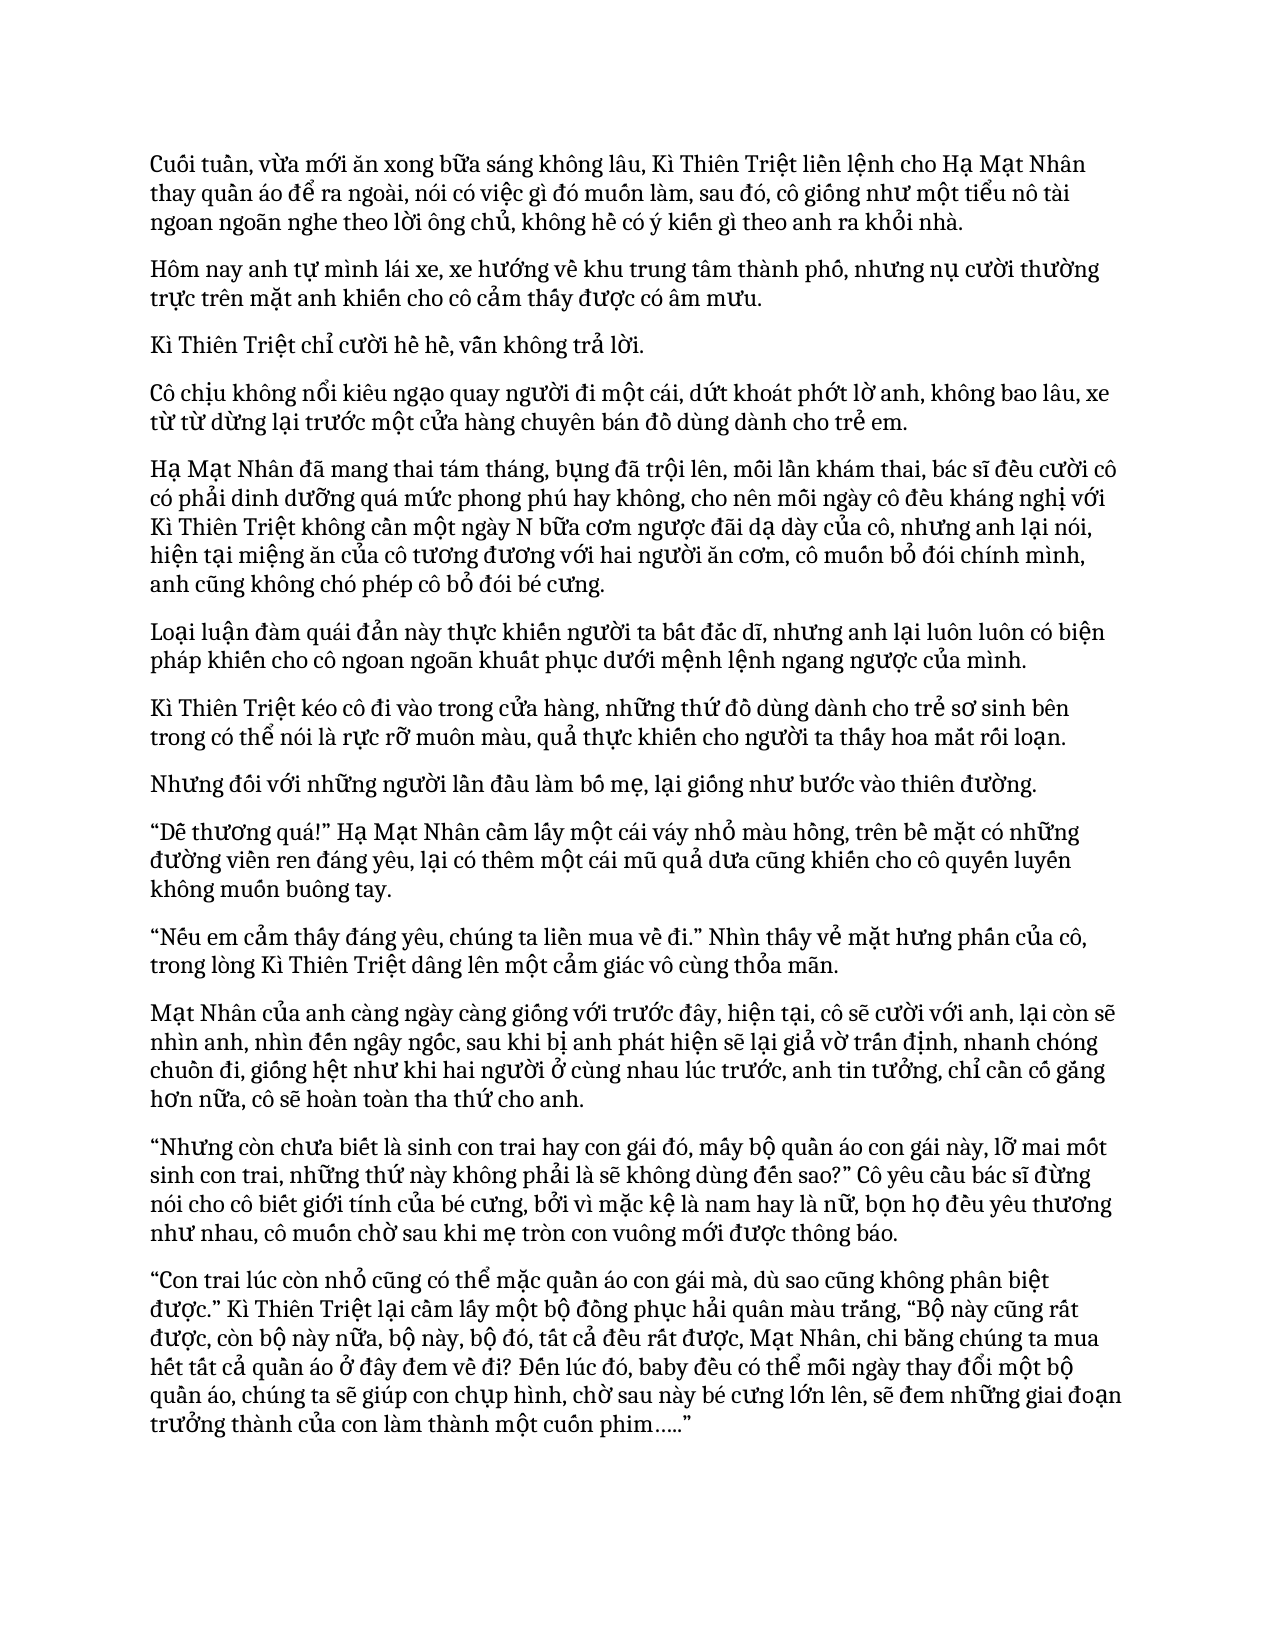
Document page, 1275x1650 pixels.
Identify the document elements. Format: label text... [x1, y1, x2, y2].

text “Dễ thương quá!” Hạ Mạt Nhân cầm lấy một cái váy nhỏ màu hồng, trên bề mặt có những đường viền ren đáng yêu, lại có thêm một cái mũ quả dưa cũng khiến cho cô quyến luyến không muốn buông tay. [150, 817, 1125, 904]
text Cô chịu không nổi kiêu ngạo quay người đi một cái, dứt khoát phớt lờ anh, không bao lâu, xe từ từ dừng lại trước một cửa hàng chuyên bán đồ dùng dành cho trẻ em. [150, 379, 1125, 436]
text Kì Thiên Triệt chỉ cười hề hề, vẫn không trả lời. [150, 331, 1125, 360]
text “Con trai lúc còn nhỏ cũng có thể mặc quần áo con gái mà, dù sao cũng không phân biệt được.” Kì Thiên Triệt lại cầm lấy một bộ đồng phục hải quân màu trắng, “Bộ này cũng rất được, còn bộ này nữa, bộ này, bộ đó, tất cả đều rất được, Mạt Nhân, chi bằng chúng ta mua hết tất cả quần áo ở đây đem về đi? Đến lúc đó, baby đều có thể mỗi ngày thay đổi một bộ quần áo, chúng ta sẽ giúp con chụp hình, chờ sau này bé cưng lớn lên, sẽ đem những giai đoạn trưởng thành của con làm thành một cuốn phim…..” [150, 1266, 1125, 1439]
text Mạt Nhân của anh càng ngày càng giống với trước đây, hiện tại, cô sẽ cười với anh, lại còn sẽ nhìn anh, nhìn đến ngây ngốc, sau khi bị anh phát hiện sẽ lại giả vờ trấn định, nhanh chóng chuồn đi, giống hệt như khi hai người ở cùng nhau lúc trước, anh tin tưởng, chỉ cần cố gắng hơn nữa, cô sẽ hoàn toàn tha thứ cho anh. [150, 999, 1125, 1114]
text “Nhưng còn chưa biết là sinh con trai hay con gái đó, mấy bộ quần áo con gái này, lỡ mai mốt sinh con trai, những thứ này không phải là sẽ không dùng đến sao?” Cô yêu cầu bác sĩ đừng nói cho cô biết giới tính của bé cưng, bởi vì mặc kệ là nam hay là nữ, bọn họ đều yêu thương như nhau, cô muốn chờ sau khi mẹ tròn con vuông mới được thông báo. [150, 1132, 1125, 1247]
text Kì Thiên Triệt kéo cô đi vào trong cửa hàng, những thứ đồ dùng dành cho trẻ sơ sinh bên trong có thể nói là rực rỡ muôn màu, quả thực khiến cho người ta thấy hoa mắt rối loạn. [150, 694, 1125, 751]
text Hạ Mạt Nhân đã mang thai tám tháng, bụng đã trội lên, mỗi lần khám thai, bác sĩ đều cười cô có phải dinh dưỡng quá mức phong phú hay không, cho nên mỗi ngày cô đều kháng nghị với Kì Thiên Triệt không cần một ngày N bữa cơm ngược đãi dạ dày của cô, nhưng anh lại nói, hiện tại miệng ăn của cô tương đương với hai người ăn cơm, cô muốn bỏ đói chính mình, anh cũng không chó phép cô bỏ đói bé cưng. [150, 455, 1125, 599]
text Cuối tuần, vừa mới ăn xong bữa sáng không lâu, Kì Thiên Triệt liền lệnh cho Hạ Mạt Nhân thay quần áo để ra ngoài, nói có việc gì đó muốn làm, sau đó, cô giống như một tiểu nô tài ngoan ngoãn nghe theo lời ông chủ, không hề có ý kiến gì theo anh ra khỏi nhà. [150, 150, 1125, 236]
text Nhưng đối với những người lần đầu làm bố mẹ, lại giống như bước vào thiên đường. [150, 770, 1125, 799]
text Loại luận đàm quái đản này thực khiến người ta bất đắc dĩ, nhưng anh lại luôn luôn có biện pháp khiến cho cô ngoan ngoãn khuất phục dưới mệnh lệnh ngang ngược của mình. [150, 617, 1125, 675]
text Hôm nay anh tự mình lái xe, xe hướng về khu trung tâm thành phố, nhưng nụ cười thường trực trên mặt anh khiến cho cô cảm thấy được có âm mưu. [150, 255, 1125, 312]
text “Nếu em cảm thấy đáng yêu, chúng ta liền mua về đi.” Nhìn thấy vẻ mặt hưng phấn của cô, trong lòng Kì Thiên Triệt dâng lên một cảm giác vô cùng thỏa mãn. [150, 922, 1125, 980]
